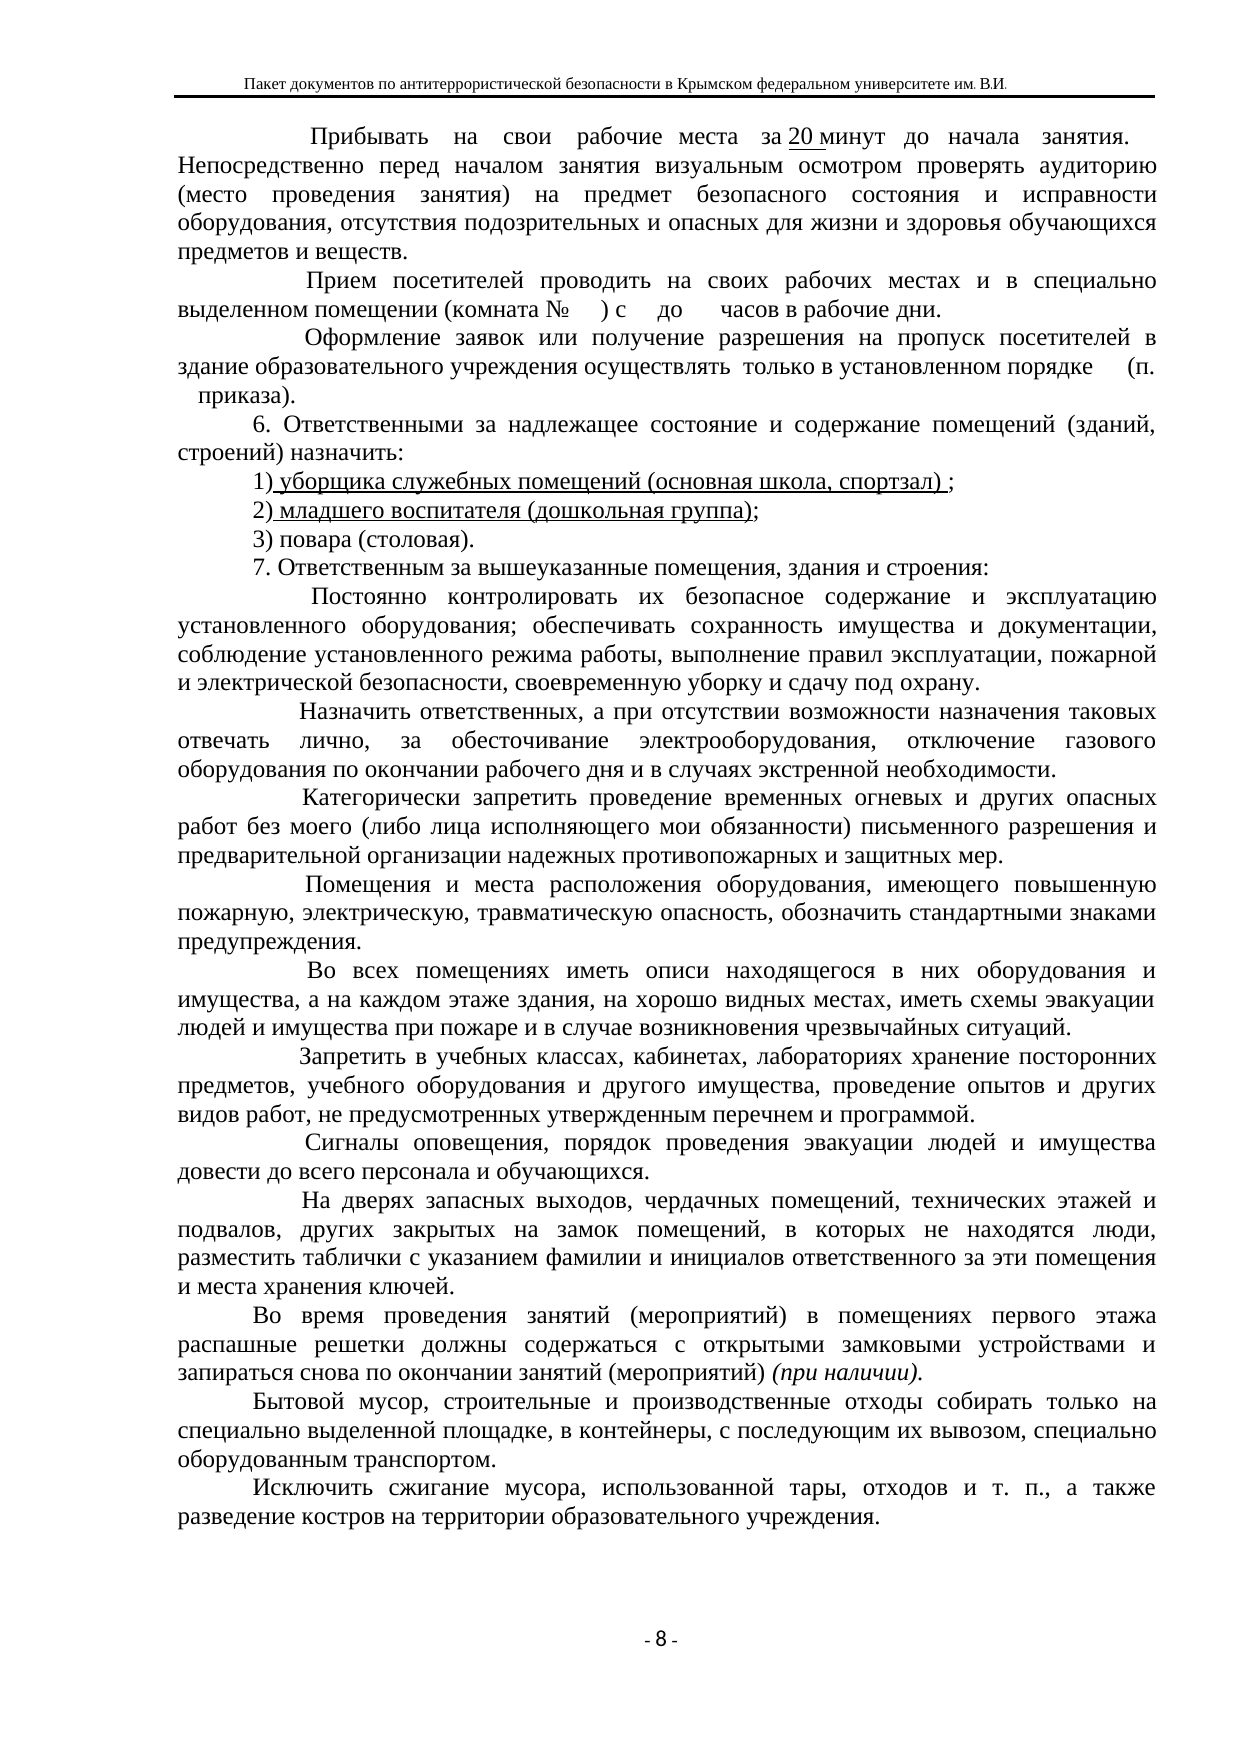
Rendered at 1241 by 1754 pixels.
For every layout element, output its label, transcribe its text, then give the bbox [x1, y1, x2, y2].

text Бытовой мусор, строительные и производственные отходы собирать только на специально выделенной площадке, в контейнеры, с последующим их вывозом, специально оборудованным транспортом. [177, 1386, 1158, 1472]
list На дверях запасных выходов, чердачных помещений, технических этажей и подвалов, других закрытых на замок помещений, в которых не находятся люди, разместить таблички с указанием фамилии и инициалов ответственного за эти помещения и места хранения ключей. [177, 1185, 1157, 1300]
list Ответственными за надлежащее состояние и содержание помещений (зданий, строений) назначить: [177, 409, 1157, 466]
list Назначить ответственных, а при отсутствии возможности назначения таковых отвечать лично, за обесточивание электрооборудования, отключение газового оборудования по окончании рабочего дня и в случаях экстренной необходимости. [177, 696, 1157, 782]
list Прибывать на свои рабочие места за 20 минут до начала занятия. [177, 121, 1169, 150]
text Исключить сжигание мусора, использованной тары, отходов и т. п., а также разведение костров на территории образовательного учреждения. [177, 1472, 1157, 1530]
list Постоянно контролировать их безопасное содержание и эксплуатацию установленного оборудования; обеспечивать сохранность имущества и документации, соблюдение установленного режима работы, выполнение правил эксплуатации, пожарной и электрической безопасности, своевременную уборку и сдачу под охрану. [177, 581, 1158, 696]
list Запретить в учебных классах, кабинетах, лабораториях хранение посторонних предметов, учебного оборудования и другого имущества, проведение опытов и других видов работ, не предусмотренных утвержденным перечнем и программой. [177, 1041, 1158, 1127]
list Сигналы оповещения, порядок проведения эвакуации людей и имущества довести до всего персонала и обучающихся. [177, 1127, 1157, 1185]
list Помещения и места расположения оборудования, имеющего повышенную пожарную, электрическую, травматическую опасность, обозначить стандартными знаками предупреждения. [177, 869, 1157, 955]
list Ответственным за вышеуказанные помещения, здания и строения: [252, 552, 1169, 581]
list Оформление заявок или получение разрешения на пропуск посетителей в здание образовательного учреждения осуществлять только в установленном порядке (п. [177, 322, 1158, 380]
list Во всех помещениях иметь описи находящегося в них оборудования и имущества, а на каждом этаже здания, на хорошо видных местах, иметь схемы эвакуации людей и имущества при пожаре и в случае возникновения чрезвычайных ситуаций. [177, 955, 1157, 1041]
list Категорически запретить проведение временных огневых и других опасных работ без моего (либо лица исполняющего мои обязанности) письменного разрешения и предварительной организации надежных противопожарных и защитных мер. [177, 782, 1158, 869]
text 2) младшего воспитателя (дошкольная группа); [252, 495, 1137, 524]
text Непосредственно перед началом занятия визуальным осмотром проверять аудиторию (место проведения занятия) на предмет безопасного состояния и исправности оборудования, отсутствия подозрительных и опасных для жизни и здоровья обучающихся предметов и веществ. [177, 150, 1158, 265]
list приказа). [160, 380, 1169, 409]
text Во время проведения занятий (мероприятий) в помещениях первого этажа распашные решетки должны содержаться с открытыми замковыми устройствами и запираться снова по окончании занятий (мероприятий) (при наличии). [177, 1300, 1157, 1386]
list Прием посетителей проводить на своих рабочих местах и в специально выделенном помещении (комната № ) с до часов в рабочие дни. [177, 265, 1158, 322]
text 1) уборщика служебных помещений (основная школа, спортзал) ; [252, 466, 1137, 495]
text 3) повара (столовая). [252, 524, 1137, 552]
